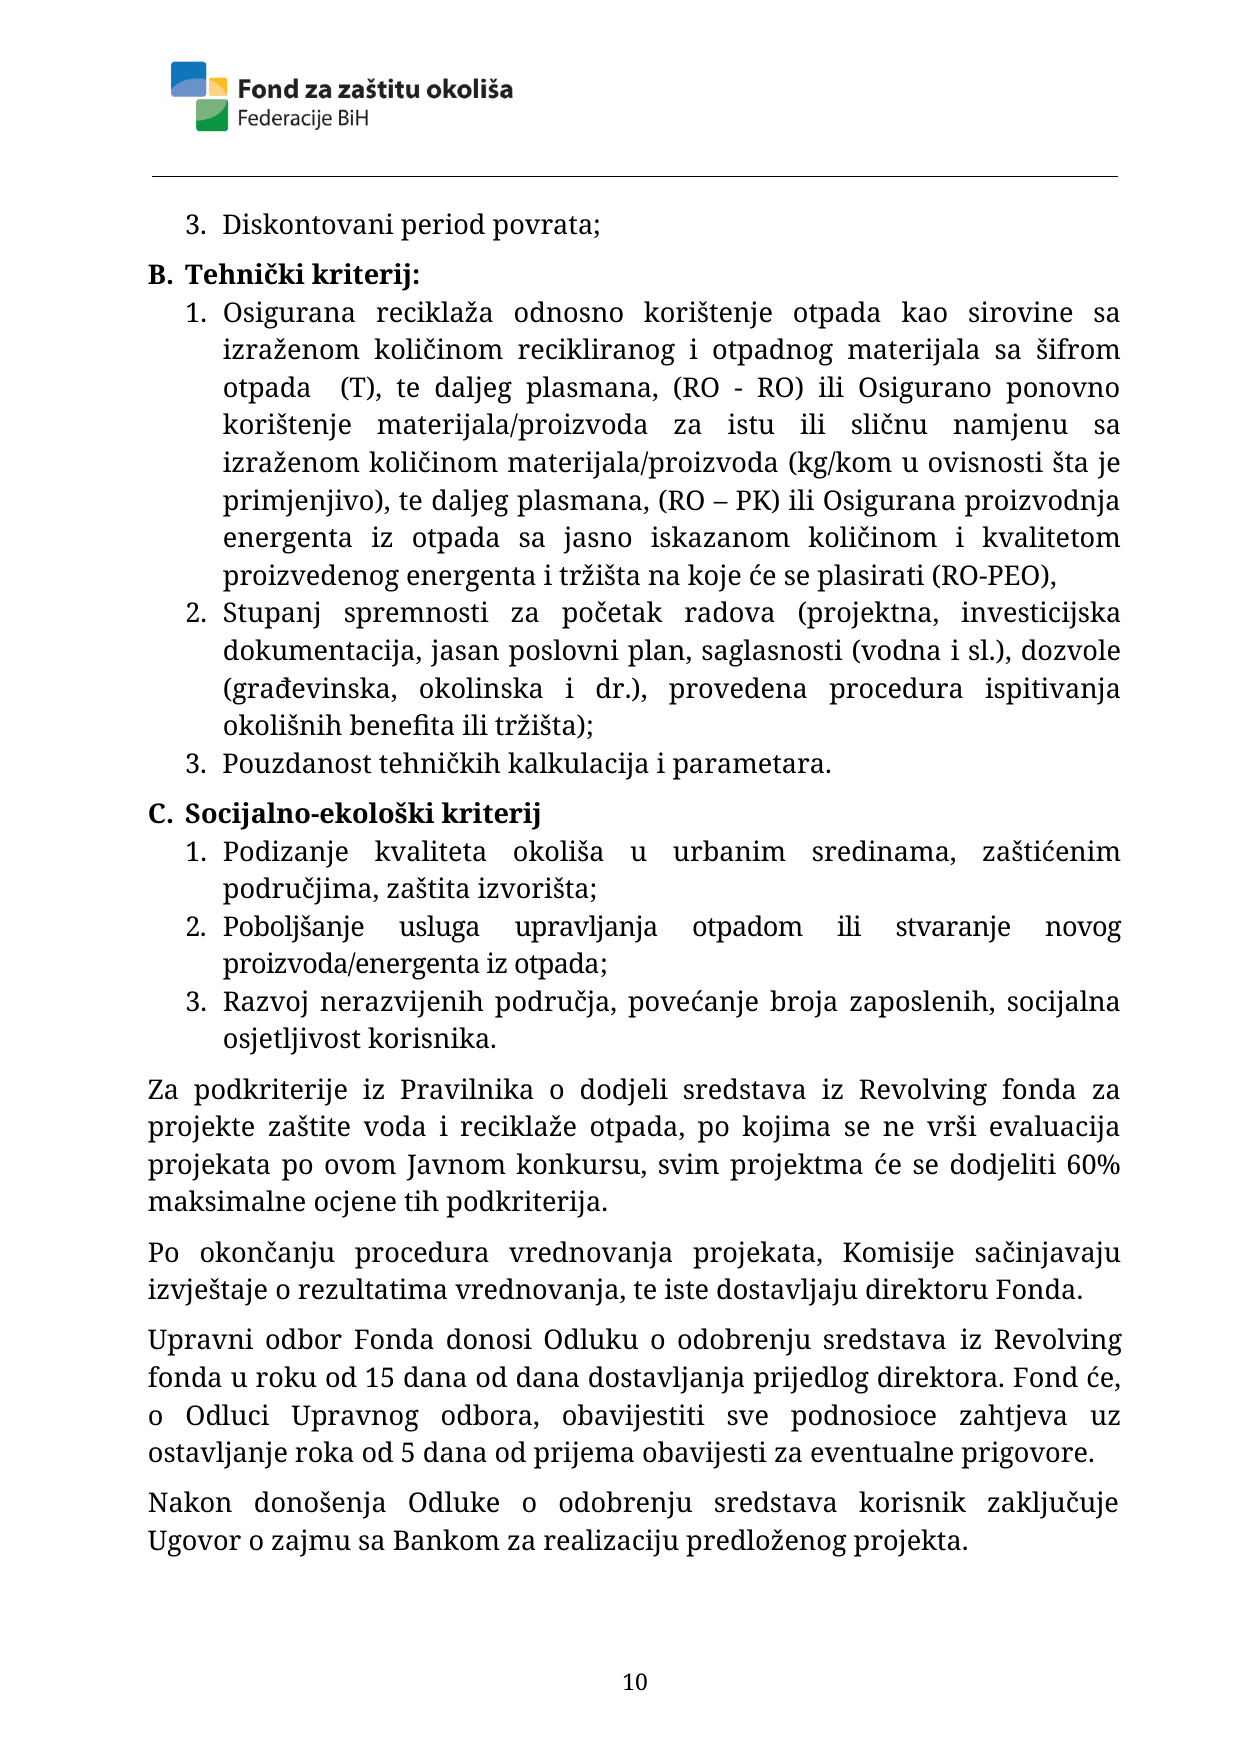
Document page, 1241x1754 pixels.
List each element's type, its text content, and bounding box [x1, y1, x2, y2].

text Upravni odbor Fonda donosi Odluku o odobrenju sredstava iz Revolving fonda u roku od 15 dana od dana dostavljanja prijedlog direktora. Fond će, o Odluci Upravnog odbora, obavijestiti sve podnosioce zahtjeva uz ostavljanje roka od 5 dana od prijema obavijesti za eventualne prigovore. [148, 1321, 1122, 1470]
list Socijalno-ekološki kriterij [148, 794, 1122, 831]
list Stupanj spremnosti za početak radova (projektna, investicijska dokumentacija, jasan poslovni plan, saglasnosti (vodna i sl.), dozvole (građevinska, okolinska i dr.), provedena procedura ispitivanja okolišnih benefita ili tržišta); [185, 594, 1122, 743]
text Nakon donošenja Odluke o odobrenju sredstava korisnik zaključuje Ugovor o zajmu sa Bankom za realizaciju predloženog projekta. [148, 1484, 1120, 1558]
list Osigurana reciklaža odnosno korištenje otpada kao sirovine sa izraženom količinom recikliranog i otpadnog materijala sa šifrom otpada (T), te daljeg plasmana, (RO - RO) ili Osigurano ponovno korištenje materijala/proizvoda za istu ili sličnu namjenu sa izraženom količinom materijala/proizvoda (kg/kom u ovisnosti šta je primjenjivo), te daljeg plasmana, (RO – PK) ili Osigurana proizvodnja energenta iz otpada sa jasno iskazanom količinom i kvalitetom proizvedenog energenta i tržišta na koje će se plasirati (RO-PEO), [185, 293, 1122, 593]
list Pouzdanost tehničkih kalkulacija i parametara. [185, 744, 1122, 781]
picture [151, 45, 537, 149]
text Za podkriterije iz Pravilnika o dodjeli sredstava iz Revolving fonda za projekte zaštite voda i reciklaže otpada, po kojima se ne vrši evaluacija projekata po ovom Javnom konkursu, svim projektma će se dodjeliti 60% maksimalne ocjene tih podkriterija. [148, 1070, 1122, 1220]
list Diskontovani period povrata; [185, 205, 1122, 242]
text Po okončanju procedura vrednovanja projekata, Komisije sačinjavaju izvještaje o rezultatima vrednovanja, te iste dostavljaju direktoru Fonda. [148, 1233, 1122, 1307]
list Podizanje kvaliteta okoliša u urbanim sredinama, zaštićenim područjima, zaštita izvorišta; [185, 832, 1122, 906]
list Tehnički kriterij: [148, 255, 1122, 292]
list Poboljšanje usluga upravljanja otpadom ili stvaranje novog proizvoda/energenta iz otpada; [185, 907, 1122, 982]
list Razvoj nerazvijenih područja, povećanje broja zaposlenih, socijalna osjetljivost korisnika. [185, 982, 1122, 1057]
